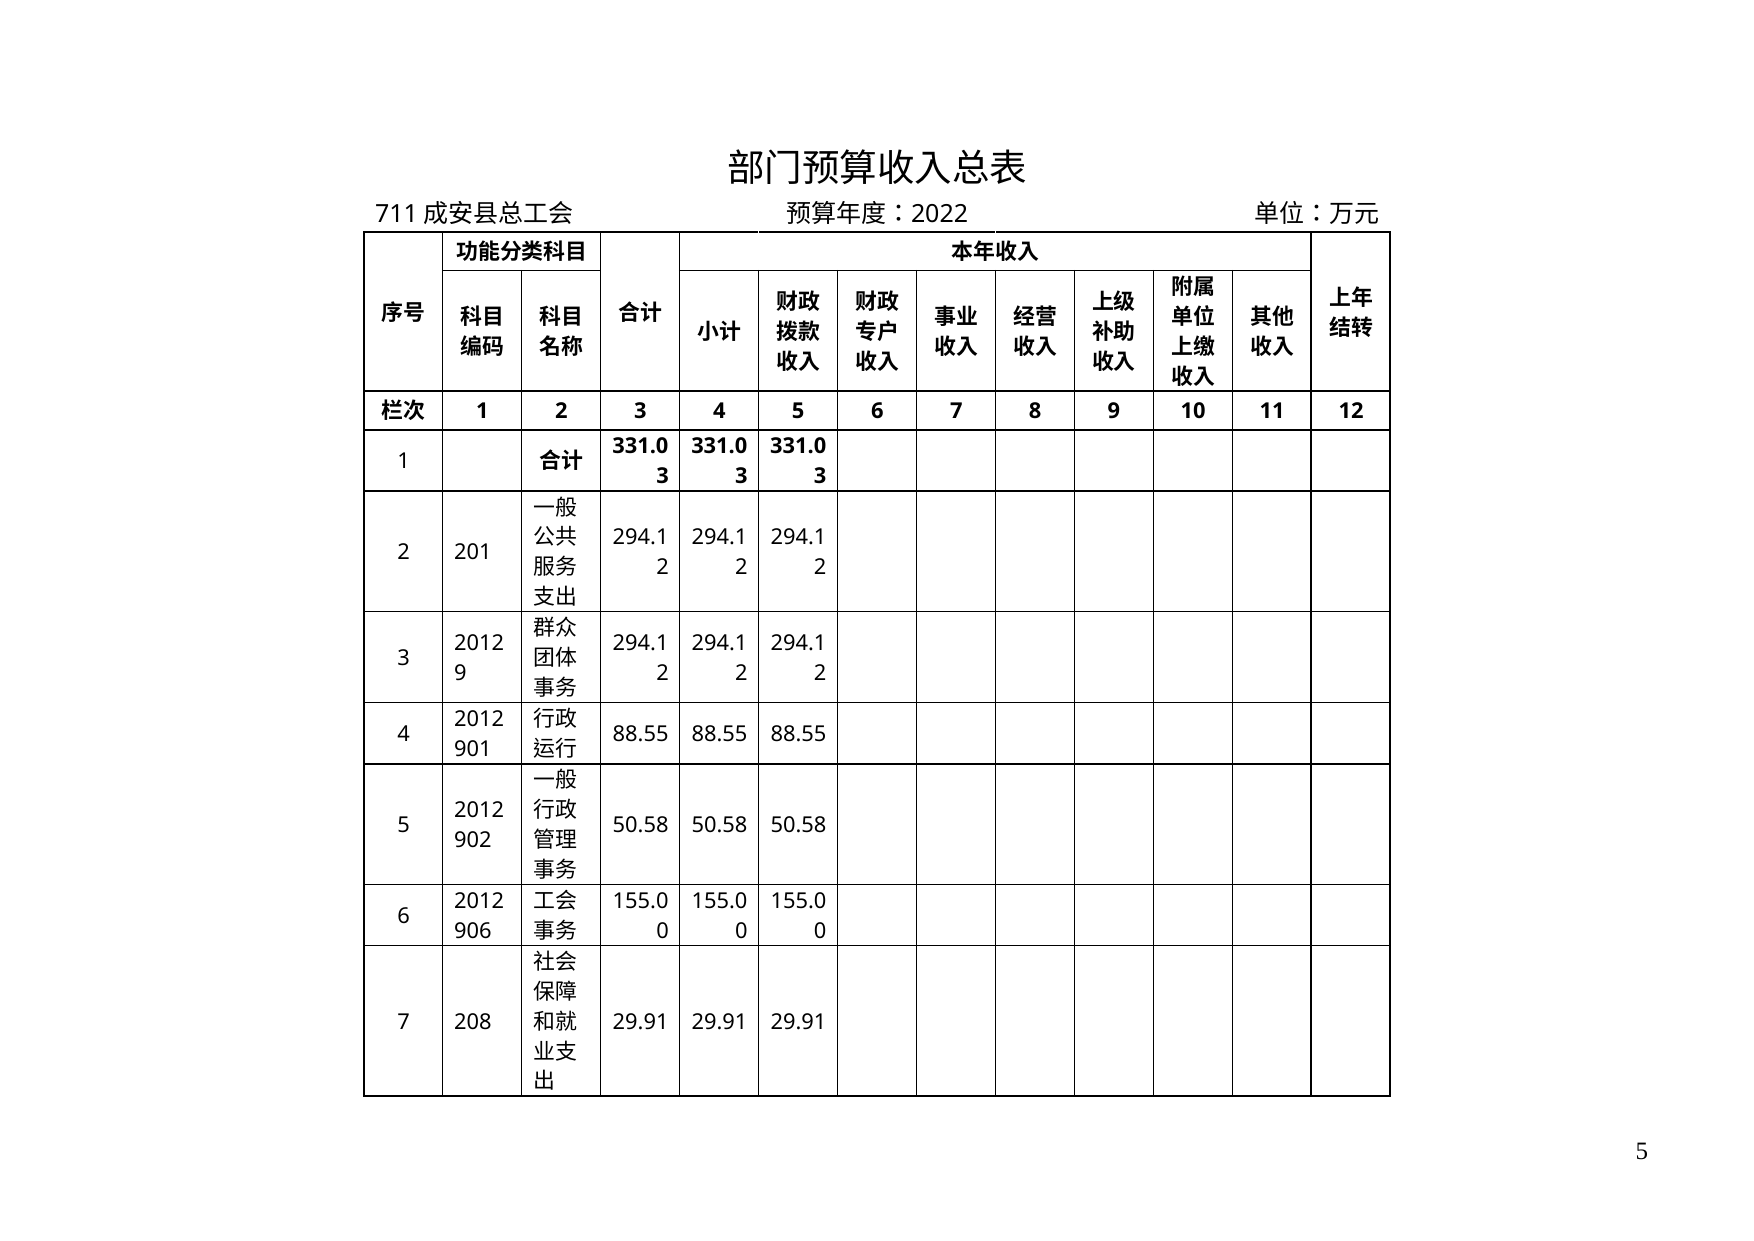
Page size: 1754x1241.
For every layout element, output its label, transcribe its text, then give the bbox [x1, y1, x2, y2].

table_cell [1075, 946, 1153, 1095]
table_cell [838, 885, 916, 945]
table_cell 29.91 [759, 946, 837, 1095]
table_cell [1154, 765, 1232, 883]
table_cell [996, 492, 1074, 611]
table_cell 9 [1075, 392, 1153, 429]
table_cell 331.03 [601, 431, 679, 490]
table_header 单位：万元 [996, 195, 1389, 231]
table_cell 4 [365, 703, 442, 763]
table_cell 1 [365, 431, 442, 490]
table_cell 行政运行 [522, 703, 600, 763]
table_cell 功能分类科目 [443, 233, 600, 270]
table_cell [1233, 492, 1310, 611]
table_cell 3 [601, 392, 679, 429]
table_cell [1075, 492, 1153, 611]
table_cell 上级补助收入 [1075, 271, 1153, 390]
table_cell 6 [838, 392, 916, 429]
table_cell 1 [443, 392, 521, 429]
table_cell 155.00 [759, 885, 837, 945]
table_cell 294.12 [680, 612, 758, 702]
table_cell [838, 703, 916, 763]
table_cell 294.12 [601, 612, 679, 702]
table_cell 附属单位上缴收入 [1154, 271, 1232, 390]
table_cell 其他收入 [1233, 271, 1310, 390]
table_cell [1312, 885, 1389, 945]
table_cell [1312, 612, 1389, 702]
table_cell [1075, 431, 1153, 490]
table_cell 294.12 [601, 492, 679, 611]
table_cell [996, 431, 1074, 490]
table_cell 29.91 [680, 946, 758, 1095]
table_cell [1312, 431, 1389, 490]
table_cell [917, 703, 995, 763]
table_cell 3 [365, 612, 442, 702]
table_cell [996, 885, 1074, 945]
table_cell 50.58 [680, 765, 758, 883]
table_cell 155.00 [680, 885, 758, 945]
table_cell 工会事务 [522, 885, 600, 945]
table_cell [838, 492, 916, 611]
table_cell [1154, 885, 1232, 945]
table_cell 经营收入 [996, 271, 1074, 390]
table_cell 7 [917, 392, 995, 429]
table_cell 一般公共服务支出 [522, 492, 600, 611]
table_cell 2012901 [443, 703, 521, 763]
table_cell [1075, 885, 1153, 945]
table_cell 7 [365, 946, 442, 1095]
table_cell 88.55 [680, 703, 758, 763]
table_cell [1233, 431, 1310, 490]
table_cell [996, 946, 1074, 1095]
table_cell 11 [1233, 392, 1310, 429]
table_cell 财政专户 收入 [838, 271, 916, 390]
table_cell [1075, 765, 1153, 883]
table_cell [838, 946, 916, 1095]
table_cell 29.91 [601, 946, 679, 1095]
table_cell 序号 [365, 233, 442, 390]
table_cell [1233, 946, 1310, 1095]
table_cell 栏次 [365, 392, 442, 429]
table_header 711成安县总工会 [365, 195, 758, 231]
table_cell [1075, 703, 1153, 763]
table_cell 331.03 [680, 431, 758, 490]
table_cell 小计 [680, 271, 758, 390]
text 部门预算收入总表 [106, 142, 1648, 193]
table_cell [917, 765, 995, 883]
table_cell 50.58 [759, 765, 837, 883]
table_cell 201 [443, 492, 521, 611]
table_cell 10 [1154, 392, 1232, 429]
table_cell 事业收入 [917, 271, 995, 390]
table_cell 294.12 [759, 492, 837, 611]
table_cell [1154, 703, 1232, 763]
table_cell [917, 946, 995, 1095]
table_cell 合计 [601, 233, 679, 390]
table_cell 2 [365, 492, 442, 611]
table_cell 2012902 [443, 765, 521, 883]
table_cell 88.55 [601, 703, 679, 763]
table_cell [838, 612, 916, 702]
table_cell [1233, 765, 1310, 883]
table_cell 50.58 [601, 765, 679, 883]
table_cell 本年收入 [680, 233, 1310, 270]
table_cell 20129 [443, 612, 521, 702]
table_cell 一般行政管理事务 [522, 765, 600, 883]
table_cell 8 [996, 392, 1074, 429]
table_cell [838, 431, 916, 490]
table_cell 6 [365, 885, 442, 945]
table_cell 2 [522, 392, 600, 429]
table_cell 2012906 [443, 885, 521, 945]
table_cell 合计 [522, 431, 600, 490]
table_cell [917, 431, 995, 490]
table_cell 4 [680, 392, 758, 429]
table_cell 208 [443, 946, 521, 1095]
table_cell 294.12 [759, 612, 837, 702]
table_cell 社会保障和就业支出 [522, 946, 600, 1095]
table_cell [917, 612, 995, 702]
table_cell [1233, 703, 1310, 763]
table_cell 科目 编码 [443, 271, 521, 390]
table_cell 88.55 [759, 703, 837, 763]
table_cell [443, 431, 521, 490]
table_cell 12 [1312, 392, 1389, 429]
table_cell 155.00 [601, 885, 679, 945]
table_cell 群众团体事务 [522, 612, 600, 702]
table_cell 5 [365, 765, 442, 883]
table_cell 财政拨款 收入 [759, 271, 837, 390]
table_cell [1154, 612, 1232, 702]
table_cell [917, 492, 995, 611]
table_cell [1075, 612, 1153, 702]
table_cell [1154, 946, 1232, 1095]
table_header 预算年度：2022 [759, 195, 995, 231]
table_cell [917, 885, 995, 945]
table_cell 上年结转 [1312, 233, 1389, 390]
table_cell [996, 703, 1074, 763]
table_cell [838, 765, 916, 883]
table_cell 科目名称 [522, 271, 600, 390]
table_cell [1312, 765, 1389, 883]
table_cell [996, 612, 1074, 702]
table_cell 294.12 [680, 492, 758, 611]
table_cell [1312, 492, 1389, 611]
table_cell [1233, 885, 1310, 945]
table_cell [1312, 946, 1389, 1095]
table_cell [1154, 431, 1232, 490]
table_cell 331.03 [759, 431, 837, 490]
table_cell [1312, 703, 1389, 763]
table_cell [1154, 492, 1232, 611]
table_cell [1233, 612, 1310, 702]
table_cell 5 [759, 392, 837, 429]
table_cell [996, 765, 1074, 883]
